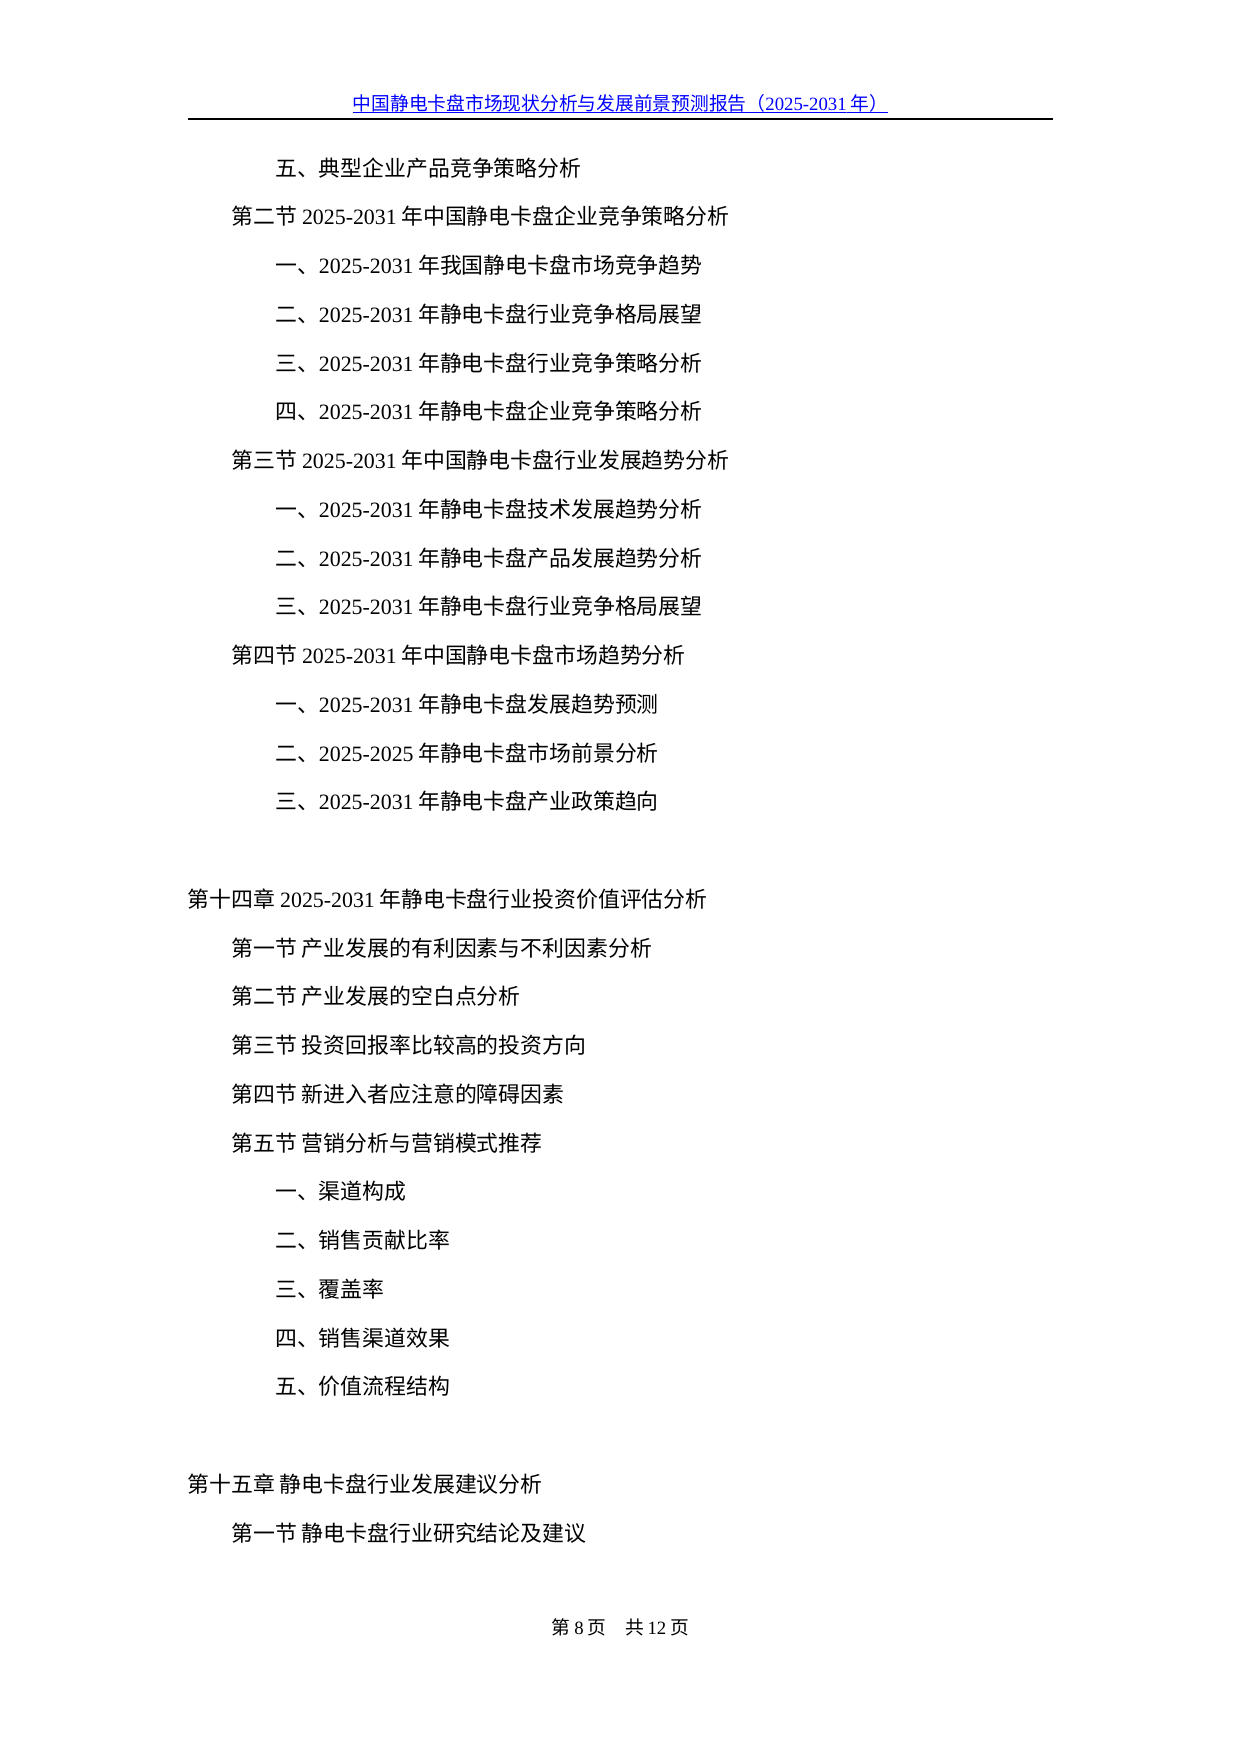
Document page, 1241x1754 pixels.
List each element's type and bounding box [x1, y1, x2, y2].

text [187, 150, 1053, 1548]
